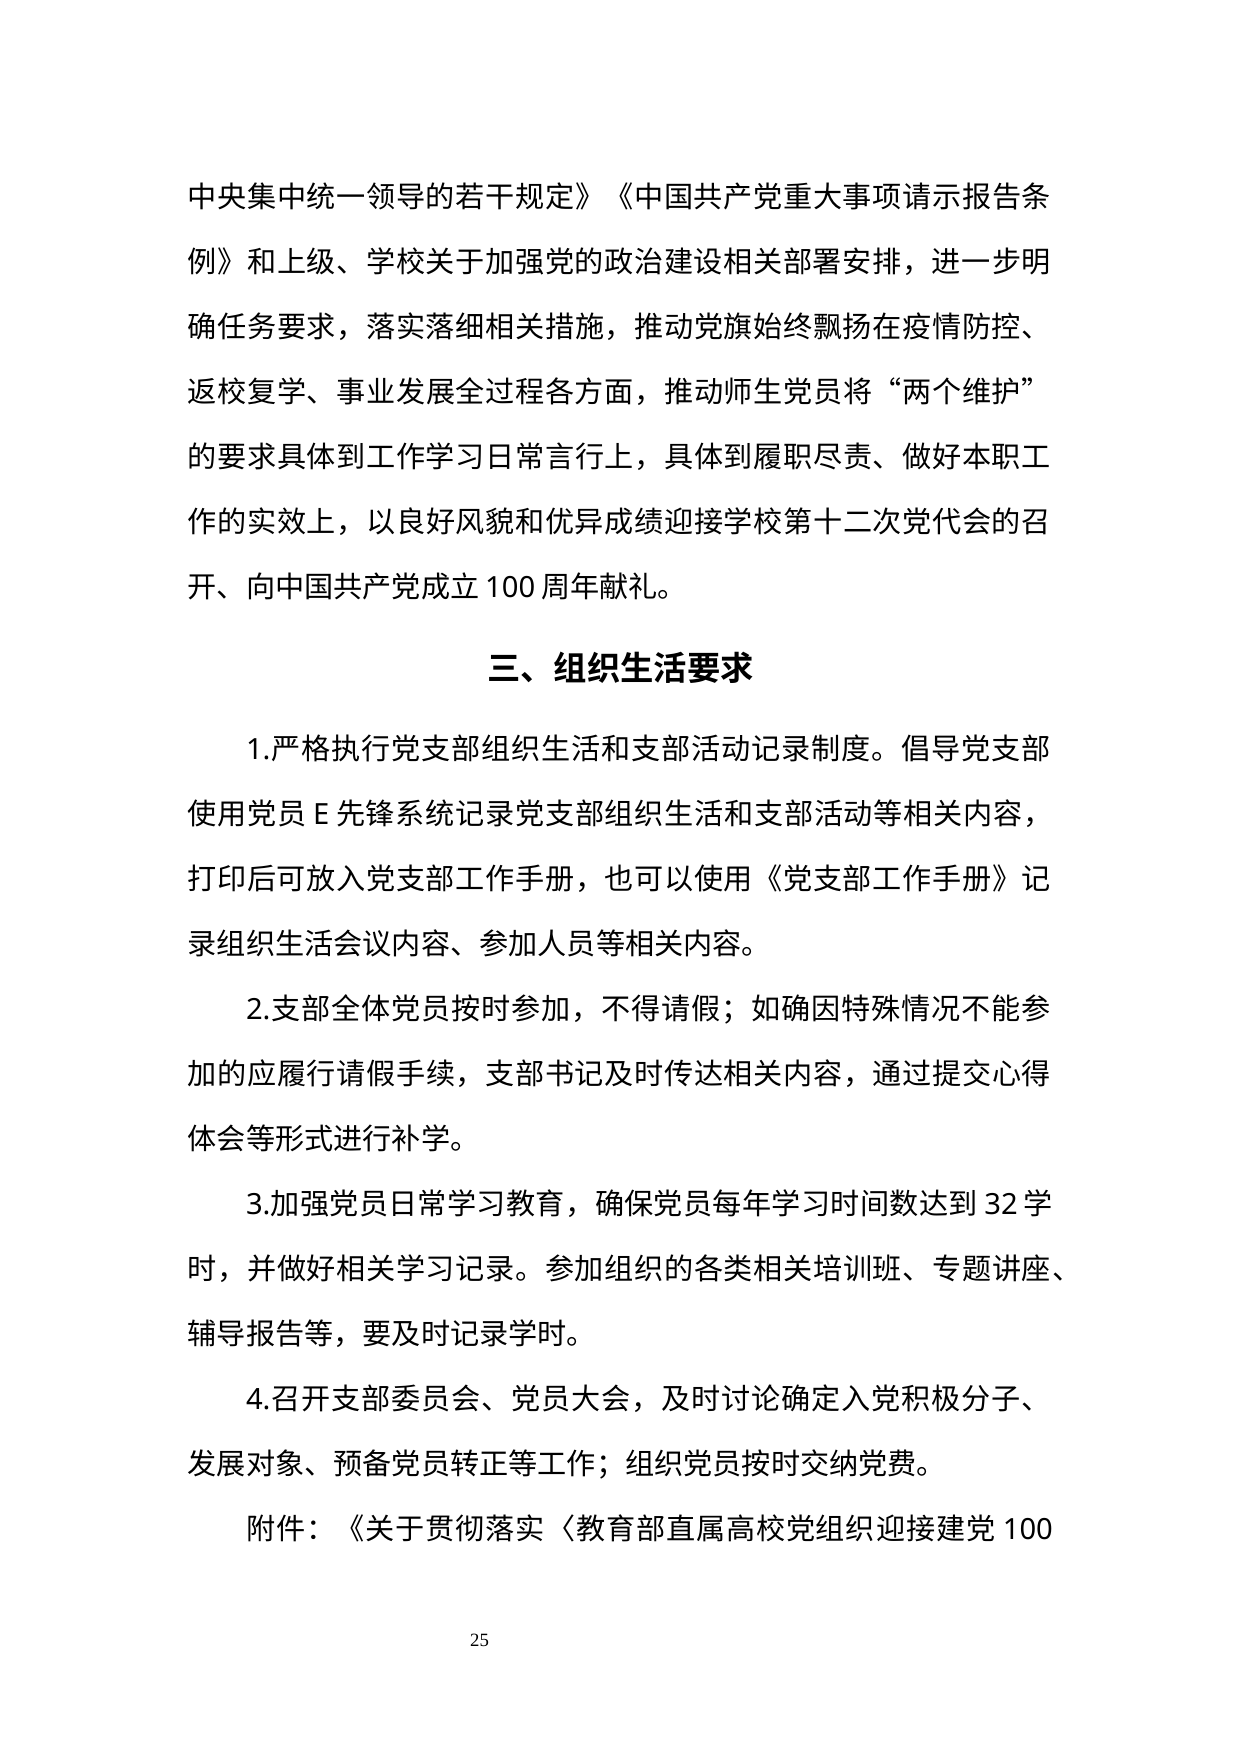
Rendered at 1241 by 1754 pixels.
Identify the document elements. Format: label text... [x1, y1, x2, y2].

text 1.严格执行党支部组织生活和支部活动记录制度。倡导党支部使用党员E先锋系统记录党支部组织生活和支部活动等相关内容，打印后可放入党支部工作手册，也可以使用《党支部工作手册》记录组织生活会议内容、参加人员等相关内容。 [187, 714, 1053, 974]
text 2.支部全体党员按时参加，不得请假；如确因特殊情况不能参加的应履行请假手续，支部书记及时传达相关内容，通过提交心得体会等形式进行补学。 [187, 974, 1053, 1169]
text 3.加强党员日常学习教育，确保党员每年学习时间数达到32学时，并做好相关学习记录。参加组织的各类相关培训班、专题讲座、辅导报告等，要及时记录学时。 [187, 1169, 1053, 1364]
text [187, 1494, 1053, 1559]
text 4.召开支部委员会、党员大会，及时讨论确定入党积极分子、发展对象、预备党员转正等工作；组织党员按时交纳党费。 [187, 1364, 1053, 1494]
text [187, 162, 1053, 617]
text 三、组织生活要求 [187, 633, 1053, 698]
